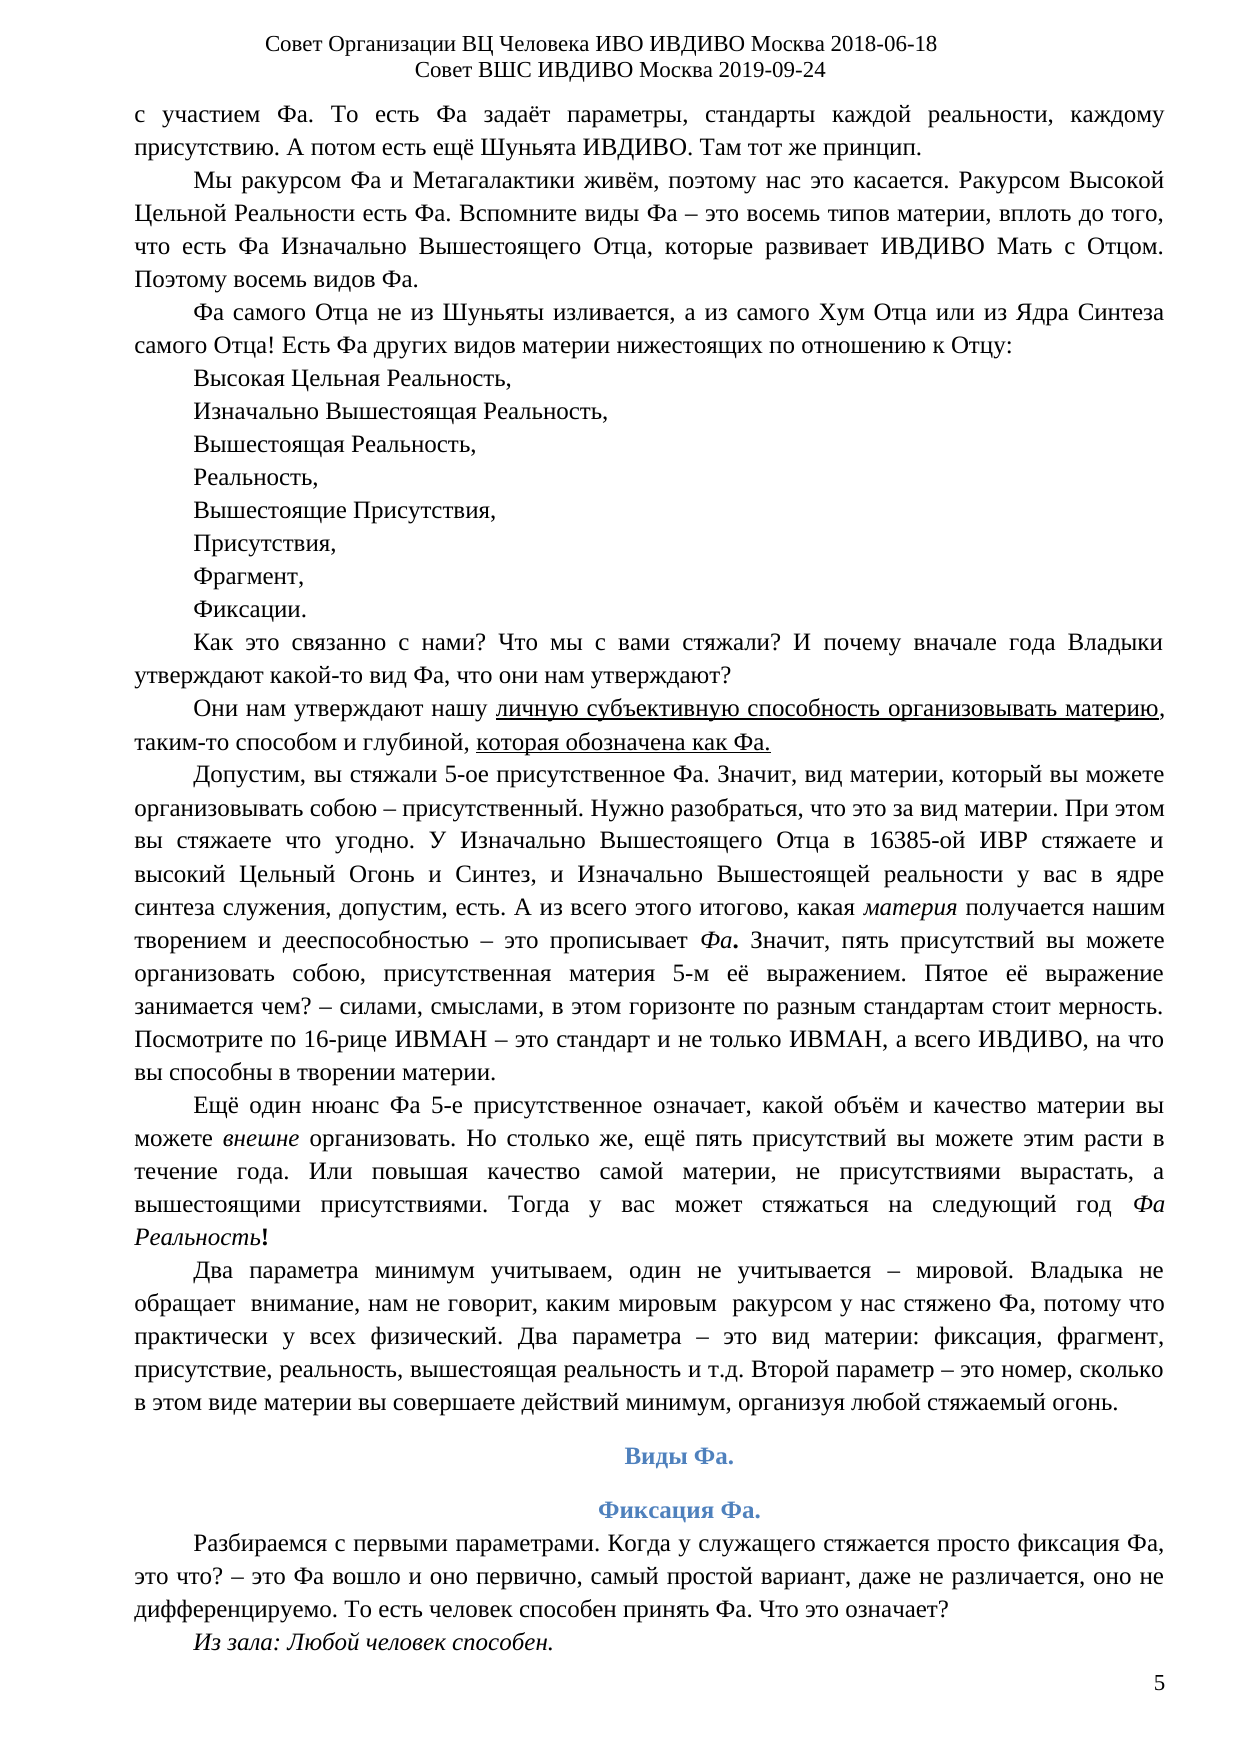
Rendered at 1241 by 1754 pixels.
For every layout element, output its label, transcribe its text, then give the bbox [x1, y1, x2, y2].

text Фиксации. [134, 594, 1165, 623]
text Фрагмент, [134, 561, 1165, 590]
text Разбираемся с первыми параметрами. Когда у служащего стяжается просто фиксация Фа, это что? – это Фа вошло и оно первично, самый простой вариант, даже не различается, оно не дифференцируемо. То есть человек способен принять Фа. Что это означает? [134, 1528, 1165, 1622]
text Реальность, [134, 462, 1165, 491]
text Два параметра минимум учитываем, один не учитывается – мировой. Владыка не обращает внимание, нам не говорит, каким мировым ракурсом у нас стяжено Фа, потому что практически у всех физический. Два параметра – это вид материи: фиксация, фрагмент, присутствие, реальность, вышестоящая реальность и т.д. Второй параметр – это номер, сколько в этом виде материи вы совершаете действий минимум, организуя любой стяжаемый огонь. [134, 1255, 1165, 1416]
text Они нам утверждают нашу личную субъективную способность организовывать материю, таким-то способом и глубиной, которая обозначена как Фа. [134, 693, 1165, 755]
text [134, 99, 1165, 161]
text Допустим, вы стяжали 5-ое присутственное Фа. Значит, вид материи, который вы можете организовывать собою – присутственный. Нужно разобраться, что это за вид материи. При этом вы стяжаете что угодно. У Изначально Вышестоящего Отца в 16385-ой ИВР стяжаете и высокий Цельный Огонь и Синтез, и Изначально Вышестоящей реальности у вас в ядре синтеза служения, допустим, есть. А из всего этого итогово, какая материя получается нашим творением и дееспособностью – это прописывает Фа. Значит, пять присутствий вы можете организовать собою, присутственная материя 5-м её выражением. Пятое её выражение занимается чем? – силами, смыслами, в этом горизонте по разным стандартам стоит мерность. Посмотрите по 16-рице ИВМАН – это стандарт и не только ИВМАН, а всего ИВДИВО, на что вы способны в творении материи. [134, 759, 1165, 1086]
text Присутствия, [134, 528, 1165, 557]
text Изначально Вышестоящая Реальность, [134, 396, 1165, 425]
subtitle Фиксация Фа. [134, 1495, 1165, 1523]
text Вышестоящие Присутствия, [134, 495, 1165, 524]
text Высокая Цельная Реальность, [134, 363, 1165, 392]
text Мы ракурсом Фа и Метагалактики живём, поэтому нас это касается. Ракурсом Высокой Цельной Реальности есть Фа. Вспомните виды Фа – это восемь типов материи, вплоть до того, что есть Фа Изначально Вышестоящего Отца, которые развивает ИВДИВО Мать с Отцом. Поэтому восемь видов Фа. [134, 165, 1165, 293]
text Вышестоящая Реальность, [134, 429, 1165, 458]
subtitle Виды Фа. [134, 1441, 1165, 1469]
text Ещё один нюанс Фа 5-е присутственное означает, какой объём и качество материи вы можете внешне организовать. Но столько же, ещё пять присутствий вы можете этим расти в течение года. Или повышая качество самой материи, не присутствиями вырастать, а вышестоящими присутствиями. Тогда у вас может стяжаться на следующий год Фа Реальность! [134, 1090, 1165, 1251]
text Из зала: Любой человек способен. [134, 1627, 1165, 1656]
text Фа самого Отца не из Шуньяты изливается, а из самого Хум Отца или из Ядра Синтеза самого Отца! Есть Фа других видов материи нижестоящих по отношению к Отцу: [134, 297, 1165, 359]
text Как это связанно с нами? Что мы с вами стяжали? И почему вначале года Владыки утверждают какой-то вид Фа, что они нам утверждают? [134, 627, 1165, 689]
